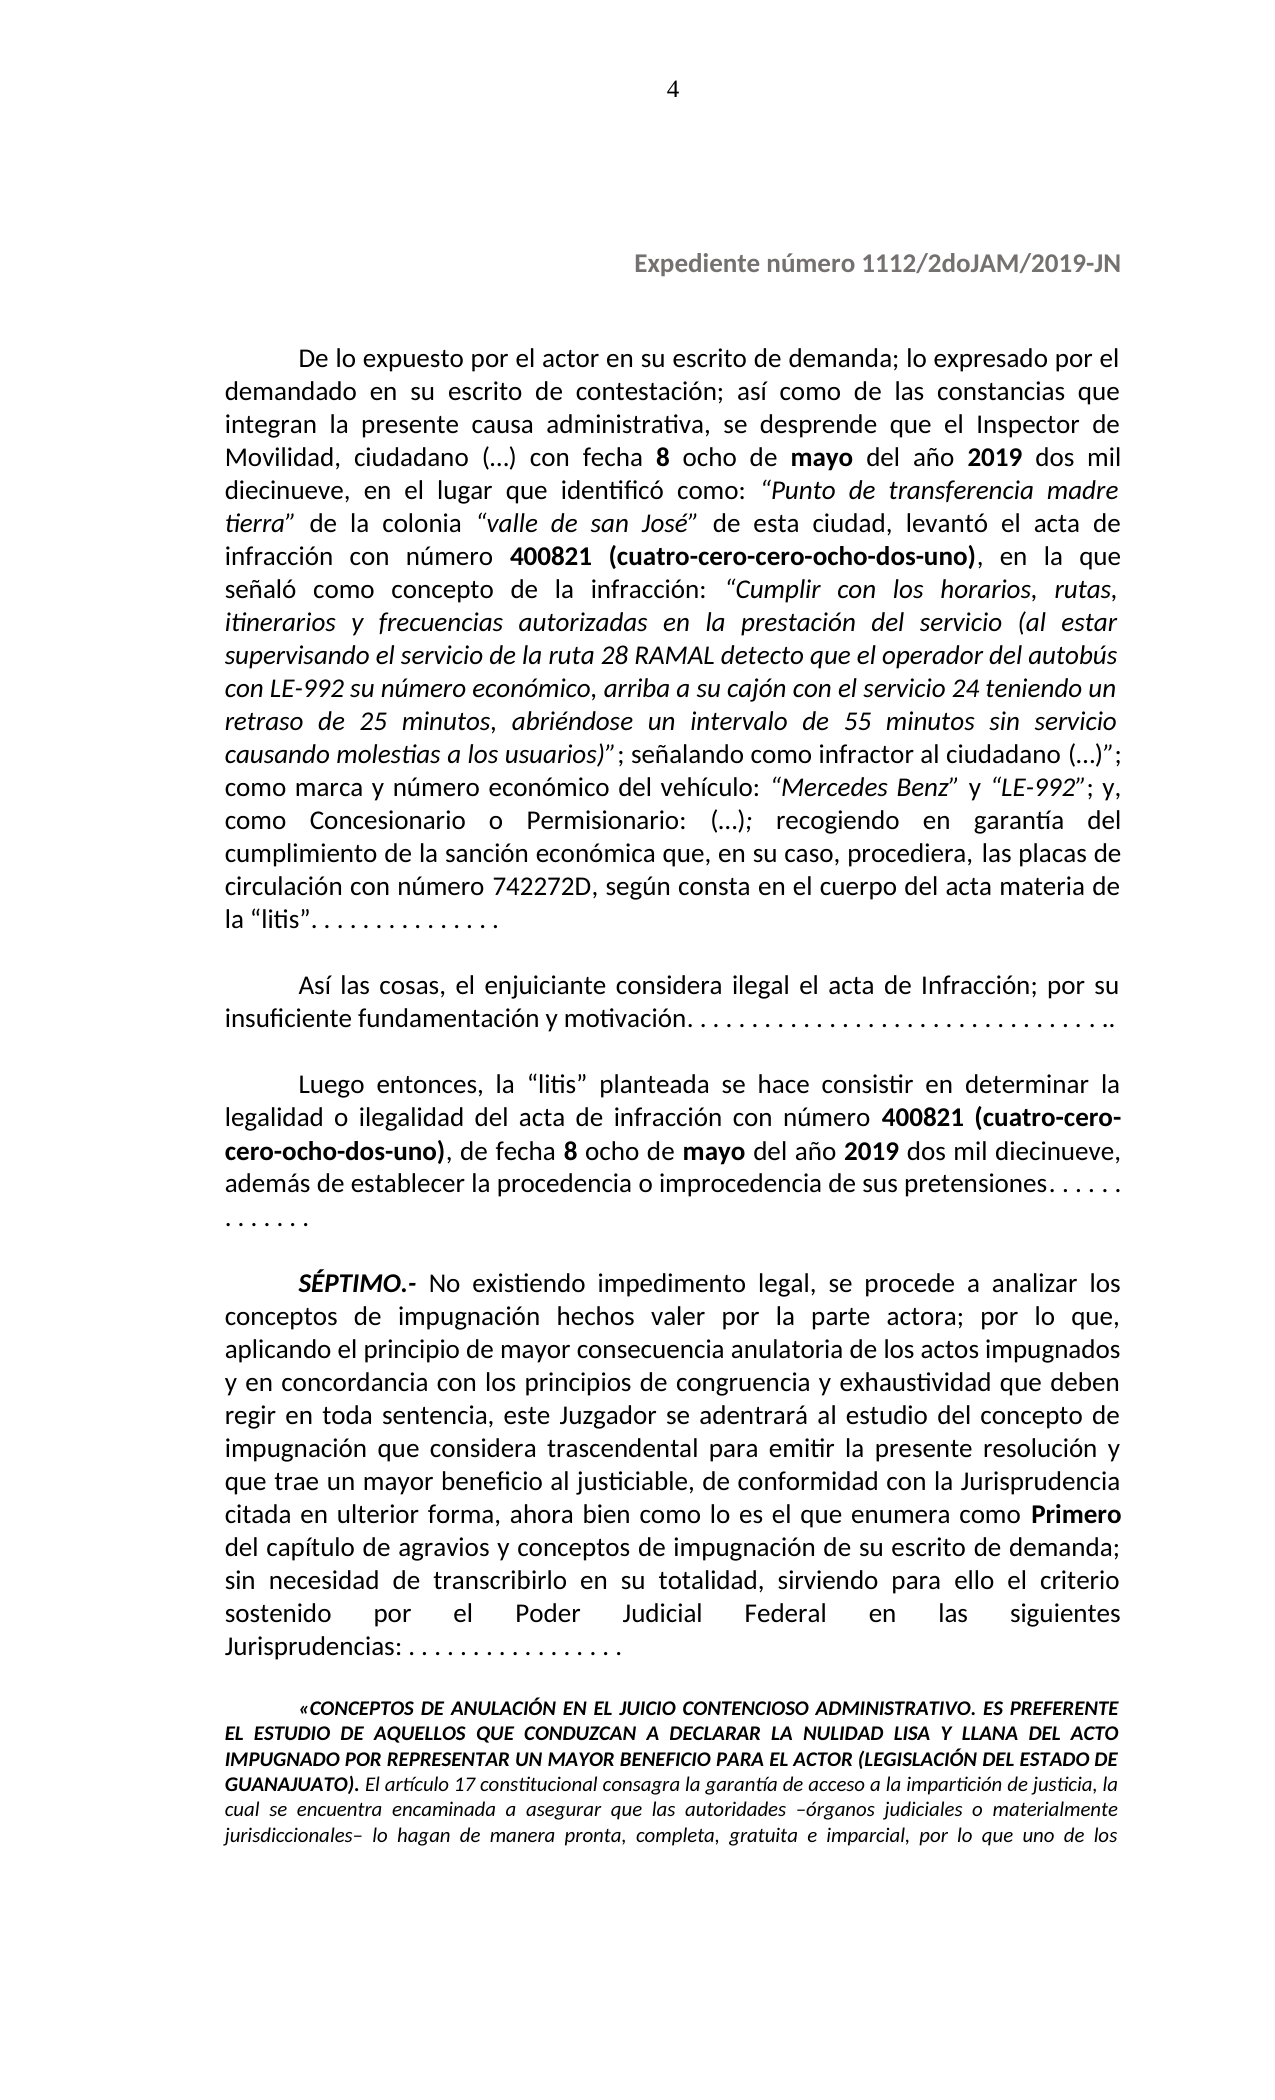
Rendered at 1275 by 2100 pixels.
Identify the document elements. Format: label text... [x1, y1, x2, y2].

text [224, 1695, 1121, 1847]
text SÉPTIMO.- No existiendo impedimento legal, se procede a analizar los conceptos de impugnación hechos valer por la parte actora; por lo que, aplicando el principio de mayor consecuencia anulatoria de los actos impugnados y en concordancia con los principios de congruencia y exhaustividad que deben regir en toda sentencia, este Juzgador se adentrará al estudio del concepto de impugnación que considera trascendental para emitir la presente resolución y que trae un mayor beneficio al justiciable, de conformidad con la Jurisprudencia citada en ulterior forma, ahora bien como lo es el que enumera como Primero del capítulo de agravios y conceptos de impugnación de su escrito de demanda; sin necesidad de transcribirlo en su totalidad, sirviendo para ello el criterio sostenido por el Poder Judicial Federal en las siguientes Jurisprudencias: . . . . . . . . . . . . . . . . . [224, 1266, 1121, 1662]
text Luego entonces, la “litis” planteada se hace consistir en determinar la legalidad o ilegalidad del acta de infracción con número 400821 (cuatro-cero-cero-ocho-dos-uno), de fecha 8 ocho de mayo del año 2019 dos mil diecinueve, además de establecer la procedencia o improcedencia de sus pretensiones. . . . . . . . . . . . . [224, 1068, 1121, 1233]
text De lo expuesto por el actor en su escrito de demanda; lo expresado por el demandado en su escrito de contestación; así como de las constancias que integran la presente causa administrativa, se desprende que el Inspector de Movilidad, ciudadano (…) con fecha 8 ocho de mayo del año 2019 dos mil diecinueve, en el lugar que identificó como: “Punto de transferencia madre tierra” de la colonia “valle de san José” de esta ciudad, levantó el acta de infracción con número 400821 (cuatro-cero-cero-ocho-dos-uno), en la que señaló como concepto de la infracción: “Cumplir con los horarios, rutas, itinerarios y frecuencias autorizadas en la prestación del servicio (al estar supervisando el servicio de la ruta 28 RAMAL detecto que el operador del autobús con LE-992 su número económico, arriba a su cajón con el servicio 24 teniendo un retraso de 25 minutos, abriéndose un intervalo de 55 minutos sin servicio causando molestias a los usuarios)”; señalando como infractor al ciudadano (…)”; como marca y número económico del vehículo: “Mercedes Benz” y “LE-992”; y, como Concesionario o Permisionario: (…); recogiendo en garantía del cumplimiento de la sanción económica que, en su caso, procediera, las placas de circulación con número 742272D, según consta en el cuerpo del acta materia de la “litis”. . . . . . . . . . . . . . . [224, 341, 1121, 936]
text Así las cosas, el enjuiciante considera ilegal el acta de Infracción; por su insuficiente fundamentación y motivación. . . . . . . . . . . . . . . . . . . . . . . . . . . . . . . . .. [224, 968, 1121, 1034]
